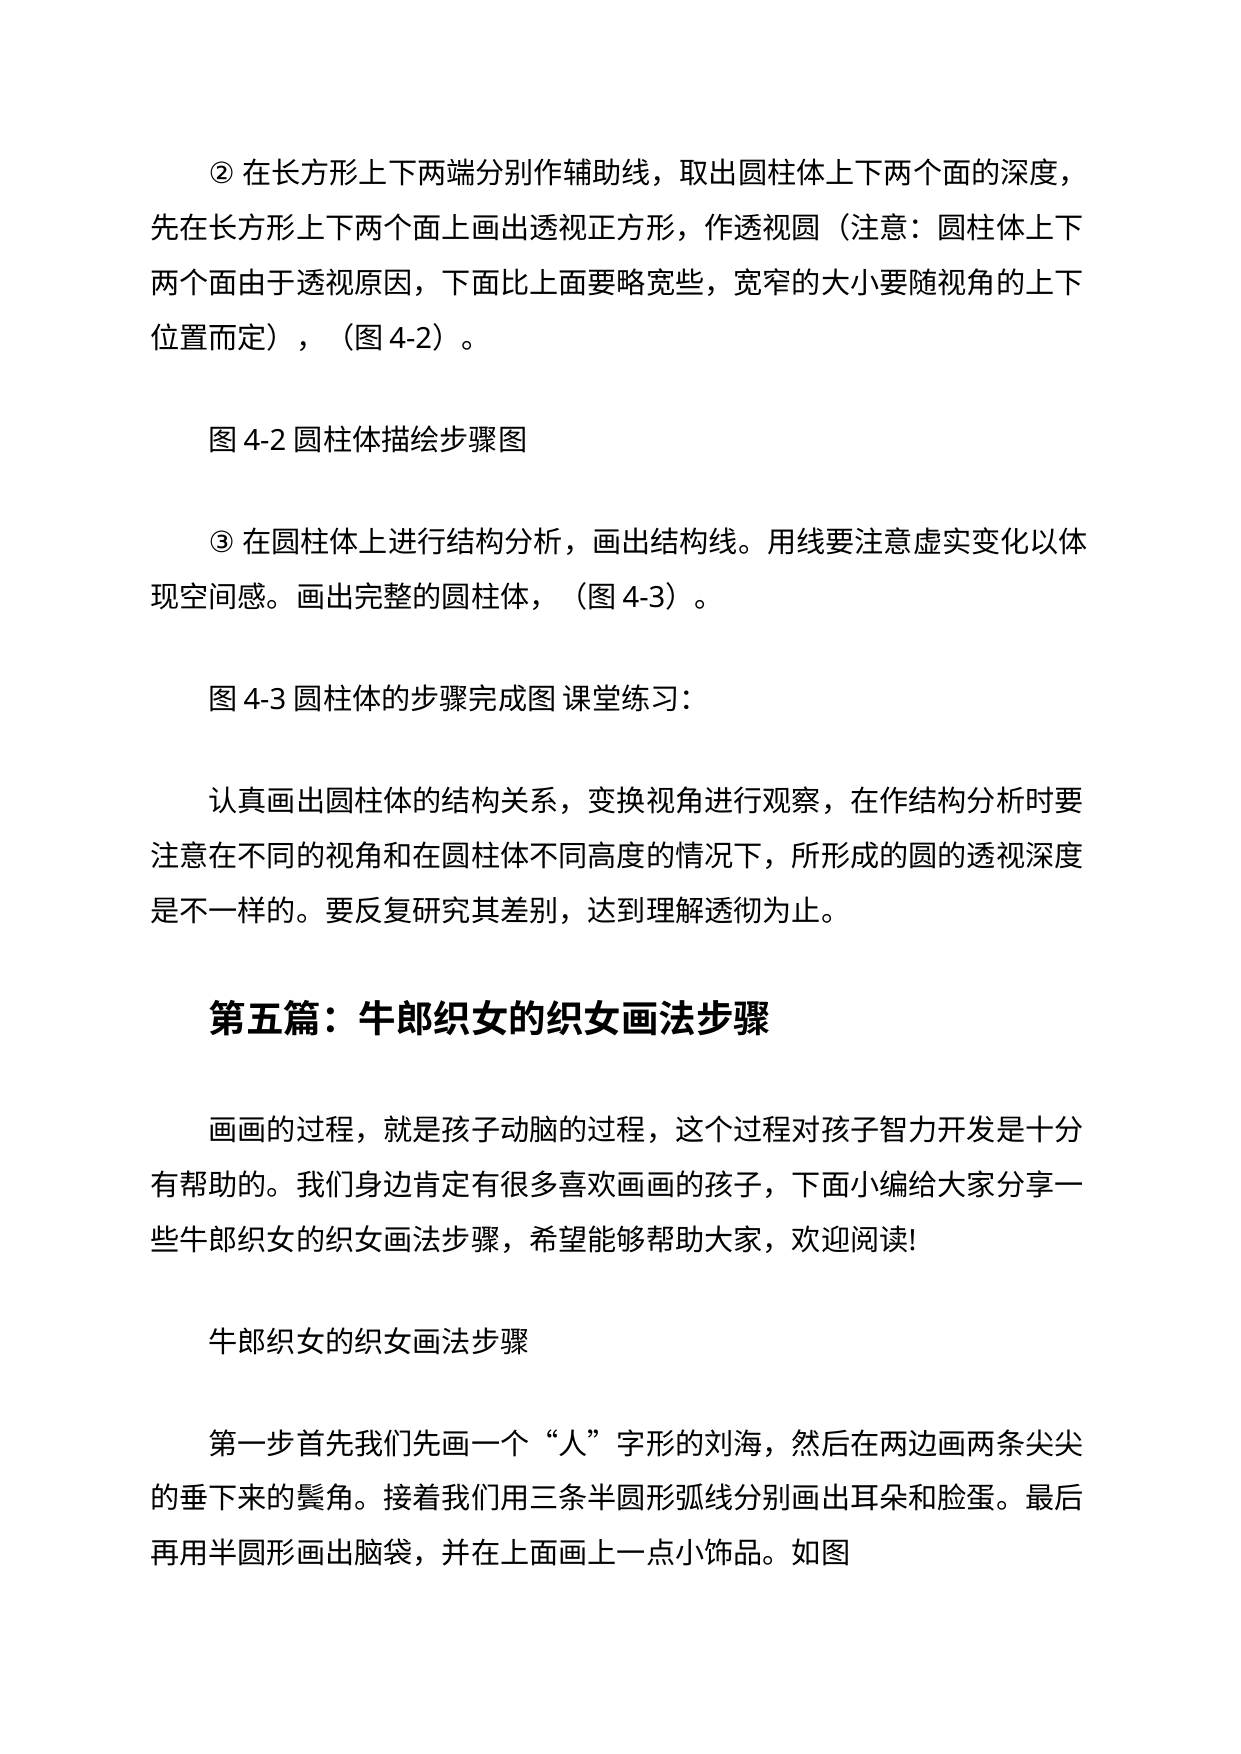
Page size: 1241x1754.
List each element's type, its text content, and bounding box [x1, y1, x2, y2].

text 第一步首先我们先画一个“人”字形的刘海，然后在两边画两条尖尖的垂下来的鬓角。接着我们用三条半圆形弧线分别画出耳朵和脸蛋。最后再用半圆形画出脑袋，并在上面画上一点小饰品。如图 [150, 1420, 1090, 1572]
text ③ 在圆柱体上进行结构分析，画出结构线。用线要注意虚实变化以体现空间感。画出完整的圆柱体，（图4-3）。 [150, 519, 1090, 616]
text 图4-2 圆柱体描绘步骤图 [150, 417, 1090, 459]
text 认真画出圆柱体的结构关系，变换视角进行观察，在作结构分析时要注意在不同的视角和在圆柱体不同高度的情况下，所形成的圆的透视深度是不一样的。要反复研究其差别，达到理解透彻为止。 [150, 778, 1090, 930]
text 图4-3 圆柱体的步骤完成图 课堂练习： [150, 676, 1090, 718]
text ② 在长方形上下两端分别作辅助线，取出圆柱体上下两个面的深度，先在长方形上下两个面上画出透视正方形，作透视圆（注意：圆柱体上下两个面由于透视原因，下面比上面要略宽些，宽窄的大小要随视角的上下位置而定），（图4-2）。 [150, 150, 1090, 357]
text 第五篇：牛郎织女的织女画法步骤 [150, 989, 1090, 1043]
text 画画的过程，就是孩子动脑的过程，这个过程对孩子智力开发是十分有帮助的。我们身边肯定有很多喜欢画画的孩子，下面小编给大家分享一些牛郎织女的织女画法步骤，希望能够帮助大家，欢迎阅读! [150, 1107, 1090, 1259]
text 牛郎织女的织女画法步骤 [150, 1318, 1090, 1361]
